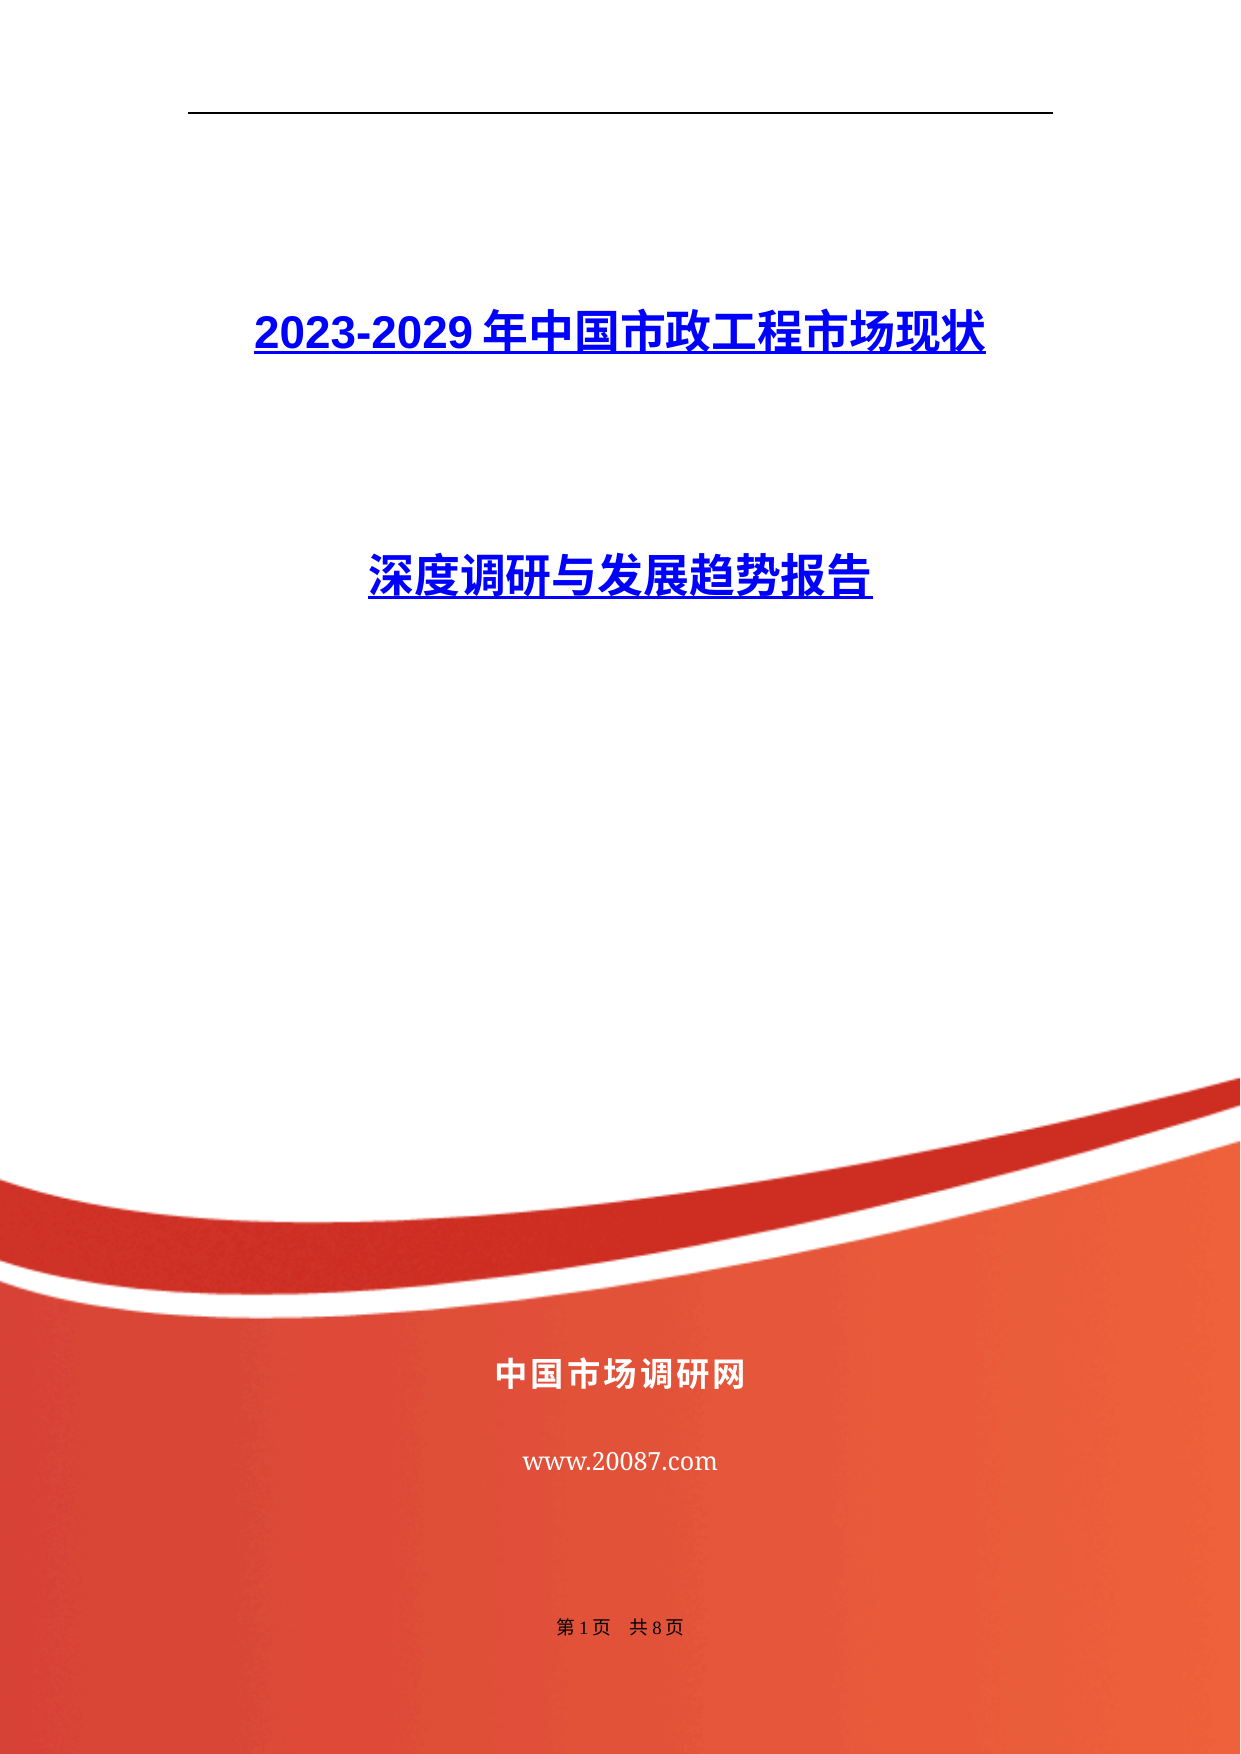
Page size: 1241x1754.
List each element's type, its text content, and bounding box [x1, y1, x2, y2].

table_header 2023-2029年中国市政工程市场现状深度调研与发展趋势报告 [188, 207, 1053, 773]
text www.20087.com [187, 1428, 1053, 1493]
subtitle 中国市场调研网 [187, 1339, 1053, 1404]
picture [0, 1006, 1241, 1754]
